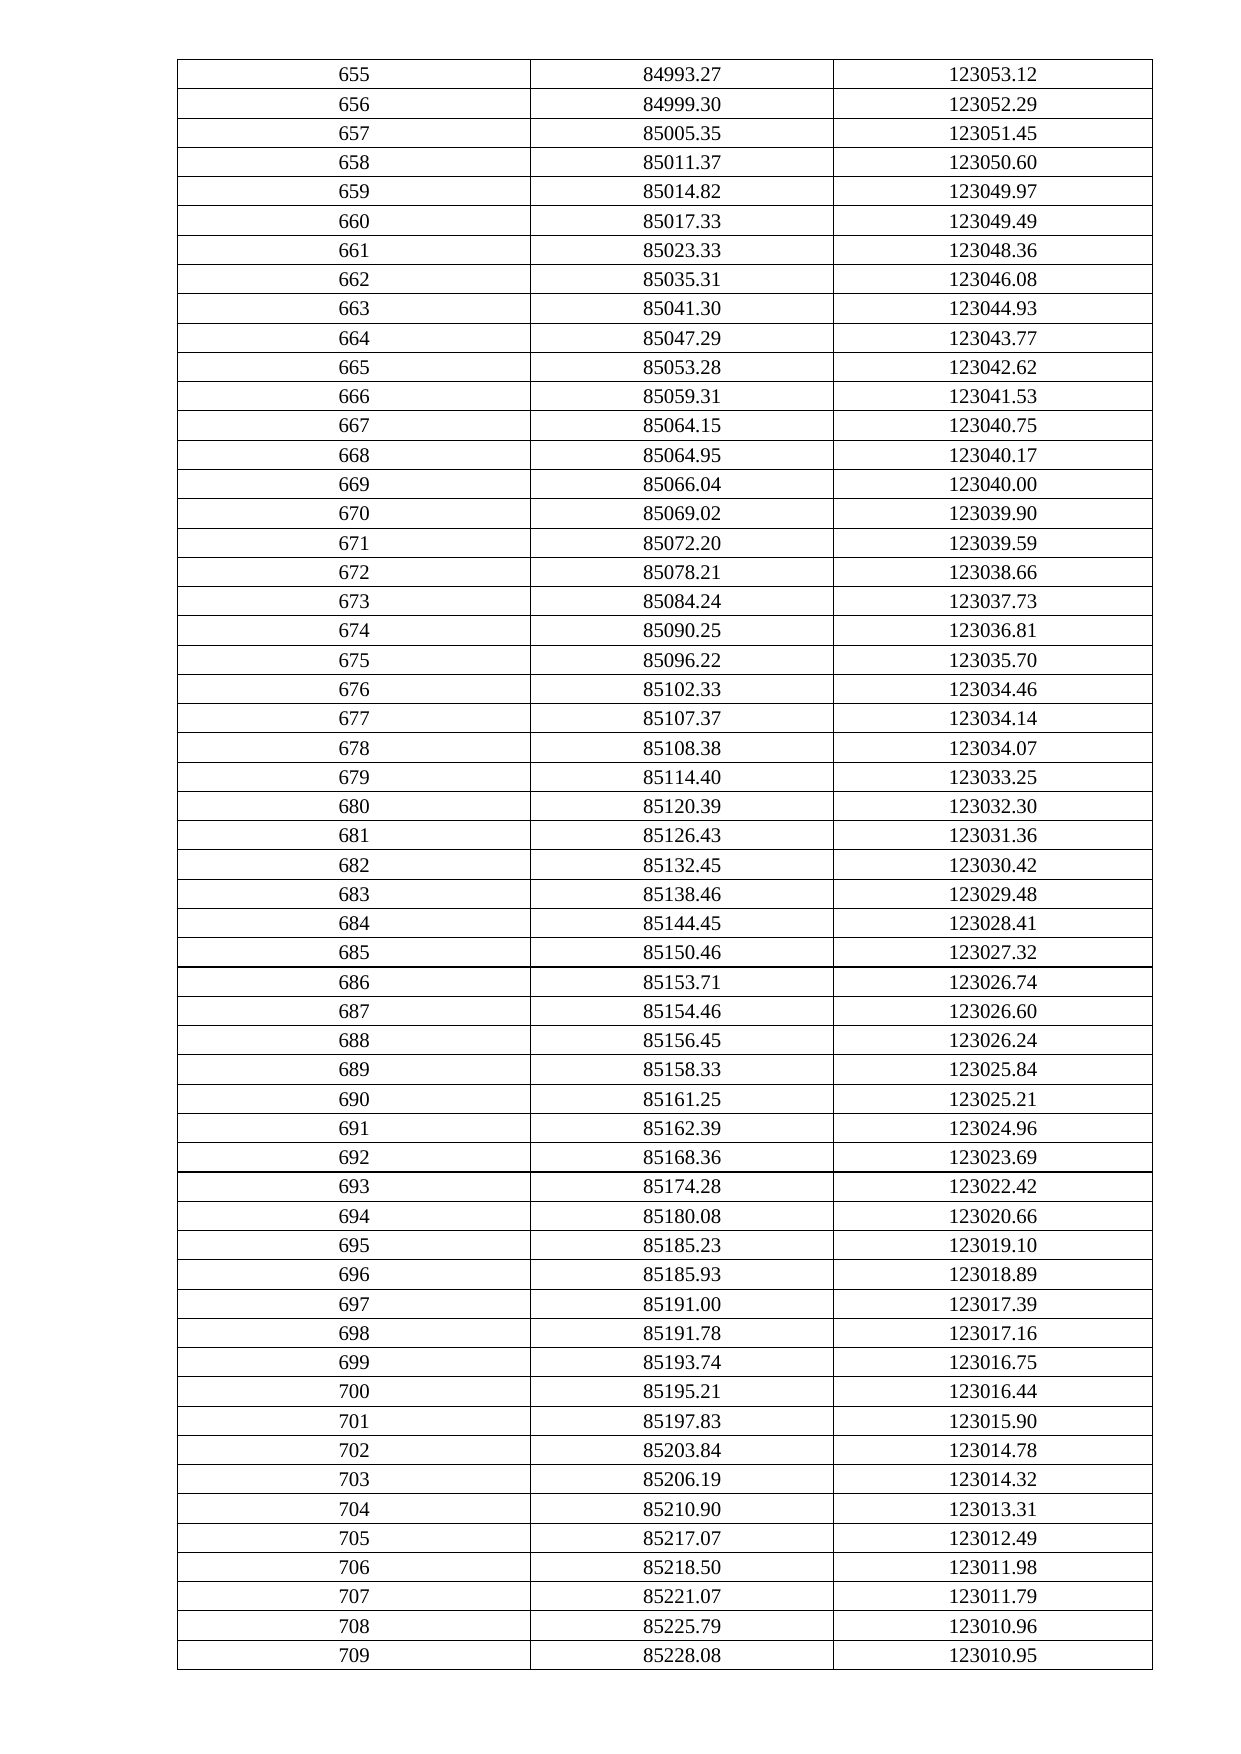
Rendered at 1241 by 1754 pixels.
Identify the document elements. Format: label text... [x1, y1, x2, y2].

table_cell 123031.36 [834, 821, 1152, 849]
table_cell 123032.30 [834, 792, 1152, 820]
table_cell 123023.69 [834, 1143, 1152, 1171]
table_cell 123041.53 [834, 382, 1152, 410]
table_cell 123015.90 [834, 1407, 1152, 1435]
table_cell 123052.29 [834, 89, 1152, 118]
table_cell 85191.78 [531, 1319, 833, 1347]
table_cell 689 [178, 1055, 530, 1083]
table_cell 123043.77 [834, 324, 1152, 352]
table_cell 85053.28 [531, 353, 833, 381]
table_cell 85084.24 [531, 587, 833, 615]
table_cell 85195.21 [531, 1377, 833, 1406]
table_cell 671 [178, 529, 530, 557]
table_cell 660 [178, 206, 530, 235]
table_cell 705 [178, 1524, 530, 1552]
table_cell 701 [178, 1407, 530, 1435]
table_cell 667 [178, 411, 530, 439]
table_cell 691 [178, 1114, 530, 1142]
table_cell 85132.45 [531, 850, 833, 879]
table_cell 123017.39 [834, 1290, 1152, 1318]
table_cell 85072.20 [531, 529, 833, 557]
table_cell 123034.46 [834, 675, 1152, 703]
table_cell 123039.59 [834, 529, 1152, 557]
table_cell 123020.66 [834, 1202, 1152, 1230]
table_cell 85153.71 [531, 968, 833, 996]
table_cell 85185.93 [531, 1260, 833, 1288]
table_cell 85078.21 [531, 558, 833, 586]
table_cell 123018.89 [834, 1260, 1152, 1288]
table_cell 123037.73 [834, 587, 1152, 615]
table_cell 85210.90 [531, 1494, 833, 1523]
table_cell 85011.37 [531, 148, 833, 176]
table_cell 657 [178, 119, 530, 147]
table_cell 669 [178, 470, 530, 498]
table_cell 672 [178, 558, 530, 586]
table_cell 85138.46 [531, 880, 833, 908]
table_cell 85221.07 [531, 1582, 833, 1610]
table_cell 123028.41 [834, 909, 1152, 937]
table_cell 123011.79 [834, 1582, 1152, 1610]
table_cell 123042.62 [834, 353, 1152, 381]
table_cell 123051.45 [834, 119, 1152, 147]
table_cell 706 [178, 1553, 530, 1581]
table_cell 85228.08 [531, 1641, 833, 1669]
table_cell 697 [178, 1290, 530, 1318]
table_cell 673 [178, 587, 530, 615]
table_cell 663 [178, 294, 530, 322]
table_cell 678 [178, 733, 530, 762]
table_cell 85107.37 [531, 704, 833, 732]
table_cell 123027.32 [834, 938, 1152, 966]
table_cell 123040.75 [834, 411, 1152, 439]
table_cell 693 [178, 1173, 530, 1201]
table_cell 85162.39 [531, 1114, 833, 1142]
table_cell 123046.08 [834, 265, 1152, 293]
table_cell 84993.27 [531, 60, 833, 88]
table_cell 685 [178, 938, 530, 966]
table_cell 123022.42 [834, 1173, 1152, 1201]
table_cell 703 [178, 1465, 530, 1493]
table_cell 123034.07 [834, 733, 1152, 762]
table_cell 123010.95 [834, 1641, 1152, 1669]
table_cell 674 [178, 616, 530, 644]
table_cell 681 [178, 821, 530, 849]
table_cell 686 [178, 968, 530, 996]
table_cell 670 [178, 499, 530, 527]
table_cell 123053.12 [834, 60, 1152, 88]
table_cell 700 [178, 1377, 530, 1406]
table_cell 655 [178, 60, 530, 88]
table_cell 123014.32 [834, 1465, 1152, 1493]
table_cell 123030.42 [834, 850, 1152, 879]
table_cell 123016.44 [834, 1377, 1152, 1406]
table_cell 85168.36 [531, 1143, 833, 1171]
table_cell 85126.43 [531, 821, 833, 849]
table_cell 668 [178, 441, 530, 469]
table_cell 85096.22 [531, 646, 833, 674]
table_cell 85090.25 [531, 616, 833, 644]
table_cell 85185.23 [531, 1231, 833, 1259]
table_cell 666 [178, 382, 530, 410]
table_cell 656 [178, 89, 530, 118]
table_cell 688 [178, 1026, 530, 1054]
table_cell 704 [178, 1494, 530, 1523]
table_cell 85035.31 [531, 265, 833, 293]
table_cell 85144.45 [531, 909, 833, 937]
table_cell 123024.96 [834, 1114, 1152, 1142]
table_cell 123040.17 [834, 441, 1152, 469]
table_cell 85017.33 [531, 206, 833, 235]
table_cell 683 [178, 880, 530, 908]
table_cell 85047.29 [531, 324, 833, 352]
table_cell 85041.30 [531, 294, 833, 322]
table_cell 85158.33 [531, 1055, 833, 1083]
table_cell 85114.40 [531, 763, 833, 791]
table_cell 123050.60 [834, 148, 1152, 176]
table_cell 85108.38 [531, 733, 833, 762]
table_cell 123011.98 [834, 1553, 1152, 1581]
table_cell 690 [178, 1085, 530, 1113]
table_cell 684 [178, 909, 530, 937]
table_cell 85197.83 [531, 1407, 833, 1435]
table_cell 123040.00 [834, 470, 1152, 498]
table_cell 123049.97 [834, 177, 1152, 205]
table_cell 123017.16 [834, 1319, 1152, 1347]
table_cell 85066.04 [531, 470, 833, 498]
table_cell 85064.15 [531, 411, 833, 439]
table_cell 85150.46 [531, 938, 833, 966]
table_cell 85023.33 [531, 236, 833, 264]
table_cell 680 [178, 792, 530, 820]
table_cell 85064.95 [531, 441, 833, 469]
table_cell 85059.31 [531, 382, 833, 410]
table_cell 677 [178, 704, 530, 732]
table_cell 123019.10 [834, 1231, 1152, 1259]
table_cell 123029.48 [834, 880, 1152, 908]
table_cell 85014.82 [531, 177, 833, 205]
table_cell 661 [178, 236, 530, 264]
table_cell 123044.93 [834, 294, 1152, 322]
table_cell 692 [178, 1143, 530, 1171]
table_cell 85193.74 [531, 1348, 833, 1376]
table_cell 709 [178, 1641, 530, 1669]
table_cell 85203.84 [531, 1436, 833, 1464]
table_cell 85191.00 [531, 1290, 833, 1318]
table_cell 85154.46 [531, 997, 833, 1025]
table_cell 695 [178, 1231, 530, 1259]
table_cell 698 [178, 1319, 530, 1347]
table_cell 679 [178, 763, 530, 791]
table_cell 694 [178, 1202, 530, 1230]
table_cell 85005.35 [531, 119, 833, 147]
table_cell 123049.49 [834, 206, 1152, 235]
table_cell 85174.28 [531, 1173, 833, 1201]
table_cell 123025.84 [834, 1055, 1152, 1083]
table_cell 687 [178, 997, 530, 1025]
table_cell 662 [178, 265, 530, 293]
table_cell 658 [178, 148, 530, 176]
table_cell 84999.30 [531, 89, 833, 118]
table_cell 85161.25 [531, 1085, 833, 1113]
table_cell 85206.19 [531, 1465, 833, 1493]
table_cell 123039.90 [834, 499, 1152, 527]
table_cell 664 [178, 324, 530, 352]
table_cell 85069.02 [531, 499, 833, 527]
table_cell 85120.39 [531, 792, 833, 820]
table_cell 123025.21 [834, 1085, 1152, 1113]
table_cell 123016.75 [834, 1348, 1152, 1376]
table_cell 85217.07 [531, 1524, 833, 1552]
table_cell 123035.70 [834, 646, 1152, 674]
table_cell 123012.49 [834, 1524, 1152, 1552]
table_cell 665 [178, 353, 530, 381]
table_cell 123013.31 [834, 1494, 1152, 1523]
table_cell 699 [178, 1348, 530, 1376]
table_cell 85218.50 [531, 1553, 833, 1581]
table_cell 702 [178, 1436, 530, 1464]
table_cell 123010.96 [834, 1611, 1152, 1640]
table_cell 123038.66 [834, 558, 1152, 586]
table_cell 707 [178, 1582, 530, 1610]
table_cell 85102.33 [531, 675, 833, 703]
table_cell 123033.25 [834, 763, 1152, 791]
table_cell 696 [178, 1260, 530, 1288]
table_cell 123048.36 [834, 236, 1152, 264]
table_cell 676 [178, 675, 530, 703]
table_cell 675 [178, 646, 530, 674]
table_cell 85156.45 [531, 1026, 833, 1054]
table_cell 682 [178, 850, 530, 879]
table_cell 123026.24 [834, 1026, 1152, 1054]
table_cell 123026.60 [834, 997, 1152, 1025]
table_cell 708 [178, 1611, 530, 1640]
table_cell 85180.08 [531, 1202, 833, 1230]
table_cell 123036.81 [834, 616, 1152, 644]
table_cell 123026.74 [834, 968, 1152, 996]
table_cell 659 [178, 177, 530, 205]
table_cell 123014.78 [834, 1436, 1152, 1464]
table_cell 85225.79 [531, 1611, 833, 1640]
table_cell 123034.14 [834, 704, 1152, 732]
